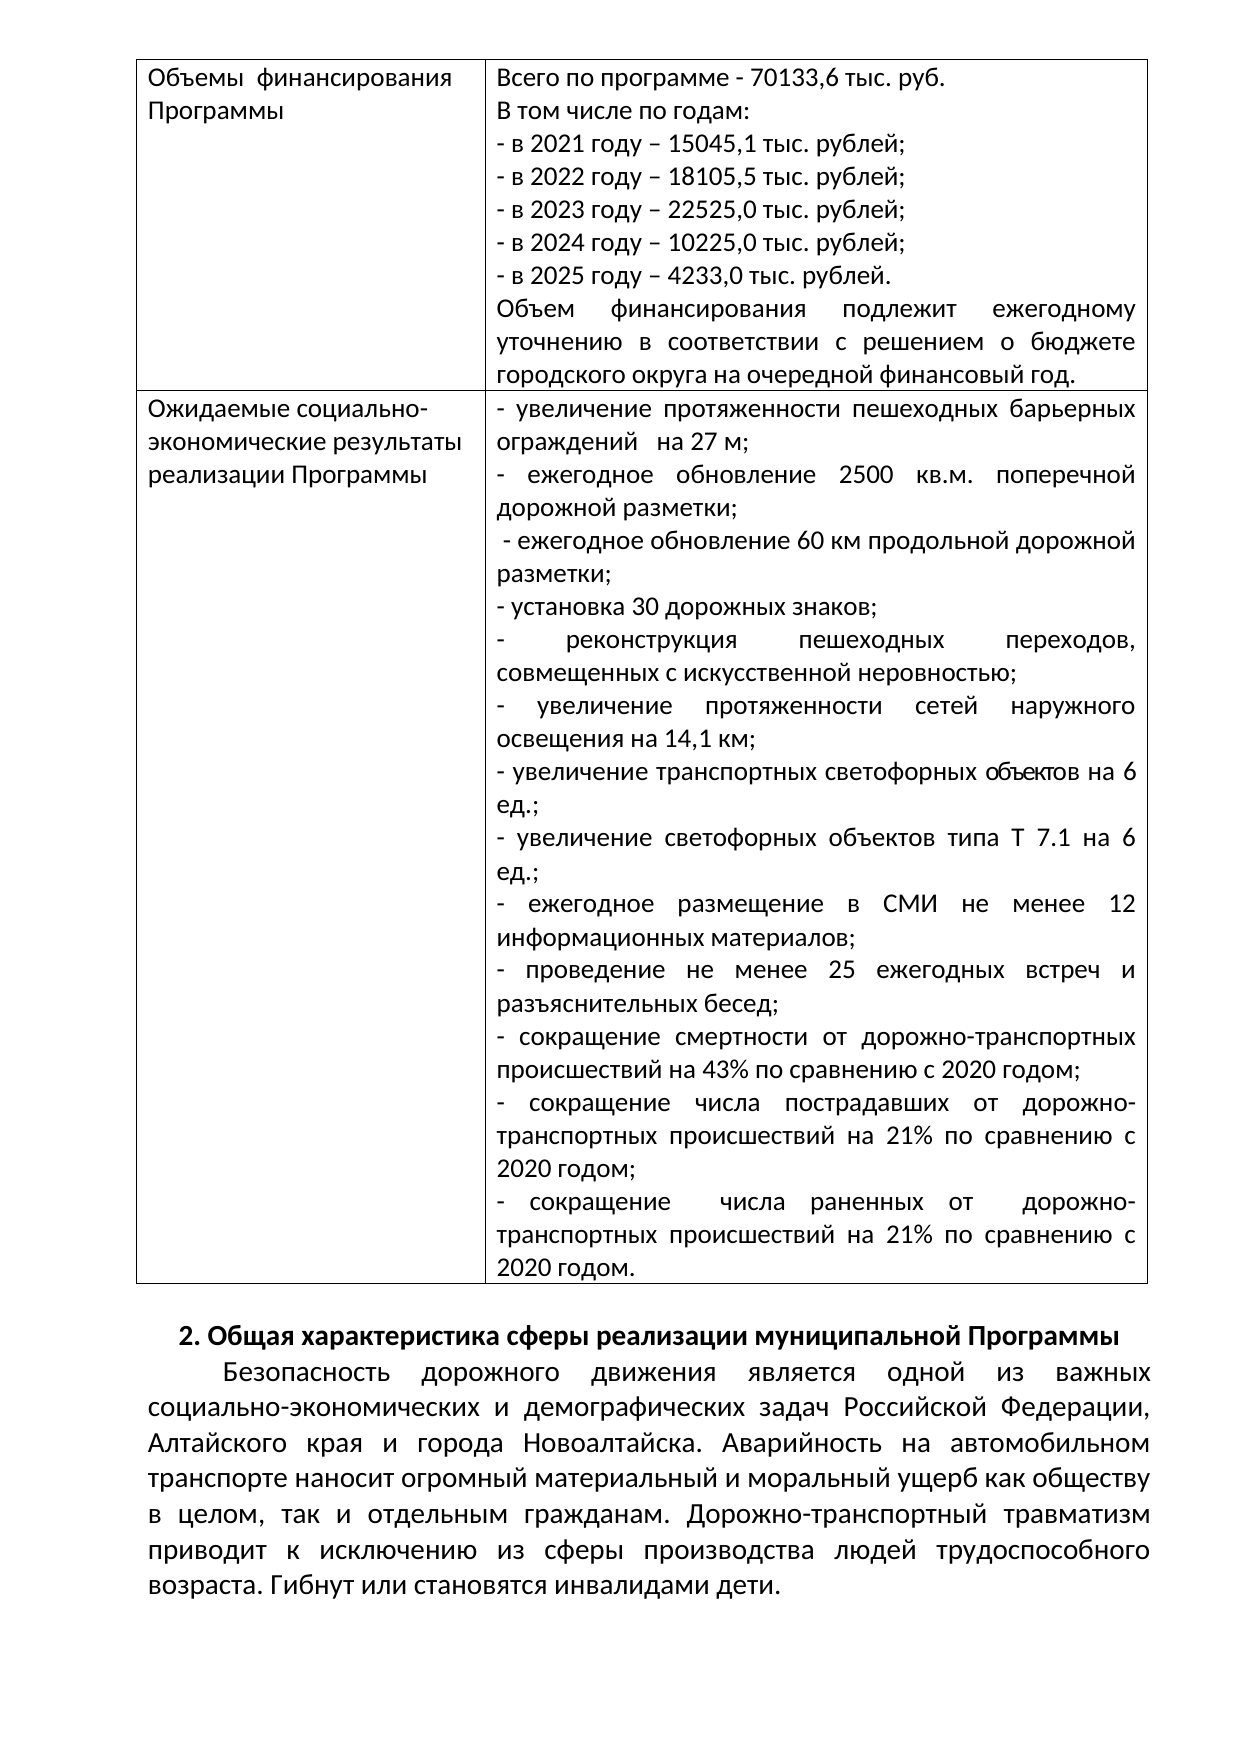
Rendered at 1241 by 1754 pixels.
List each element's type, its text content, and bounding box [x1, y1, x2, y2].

table_cell Ожидаемые социально-экономические результаты реализации Программы [137, 391, 485, 1283]
text Безопасность дорожного движения является одной из важных социально-экономических и демографических задач Российской Федерации, Алтайского края и города Новоалтайска. Аварийность на автомобильном транспорте наносит огромный материальный и моральный ущерб как обществу в целом, так и отдельным гражданам. Дорожно-транспортный травматизм приводит к исключению из сферы производства людей трудоспособного возраста. Гибнут или становятся инвалидами дети. [148, 1353, 1152, 1602]
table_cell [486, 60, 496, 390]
table_cell Всего по программе - 70133,6 тыс. руб. В том числе по годам: - в 2021 году – 15045,1 тыс. рублей; - в 2022 году – 18105,5 тыс. рублей; - в 2023 году – 22525,0 тыс. рублей; - в 2024 году – 10225,0 тыс. рублей; - в 2025 году – 4233,0 тыс. рублей. Объем финансирования подлежит ежегодному уточнению в соответствии с решением о бюджете городского округа на очередной финансовый год. [751, 60, 1147, 390]
table_cell Объемы финансирования Программы [137, 60, 485, 390]
table_cell - увеличение протяженности пешеходных барьерных ограждений на 27 м; - ежегодное обновление 2500 кв.м. поперечной дорожной разметки; - ежегодное обновление 60 км продольной дорожной разметки; - установка 30 дорожных знаков; - реконструкция пешеходных переходов, совмещенных с искусственной неровностью; - увеличение протяженности сетей наружного освещения на 14,1 км; - увеличение транспортных светофорных объектов на 6 ед.; - увеличение светофорных объектов типа Т 7.1 на 6 ед.; - ежегодное размещение в СМИ не менее 12 информационных материалов; - проведение не менее 25 ежегодных встреч и разъяснительных бесед; - сокращение смертности от дорожно-транспортных происшествий на 43% по сравнению с 2020 годом; - сокращение числа пострадавших от дорожно-транспортных происшествий на 21% по сравнению с 2020 годом; - сокращение числа раненных от дорожно-транспортных происшествий на 21% по сравнению с 2020 годом. [486, 391, 1147, 1283]
text 2. Общая характеристика сферы реализации муниципальной Программы [148, 1317, 1152, 1353]
